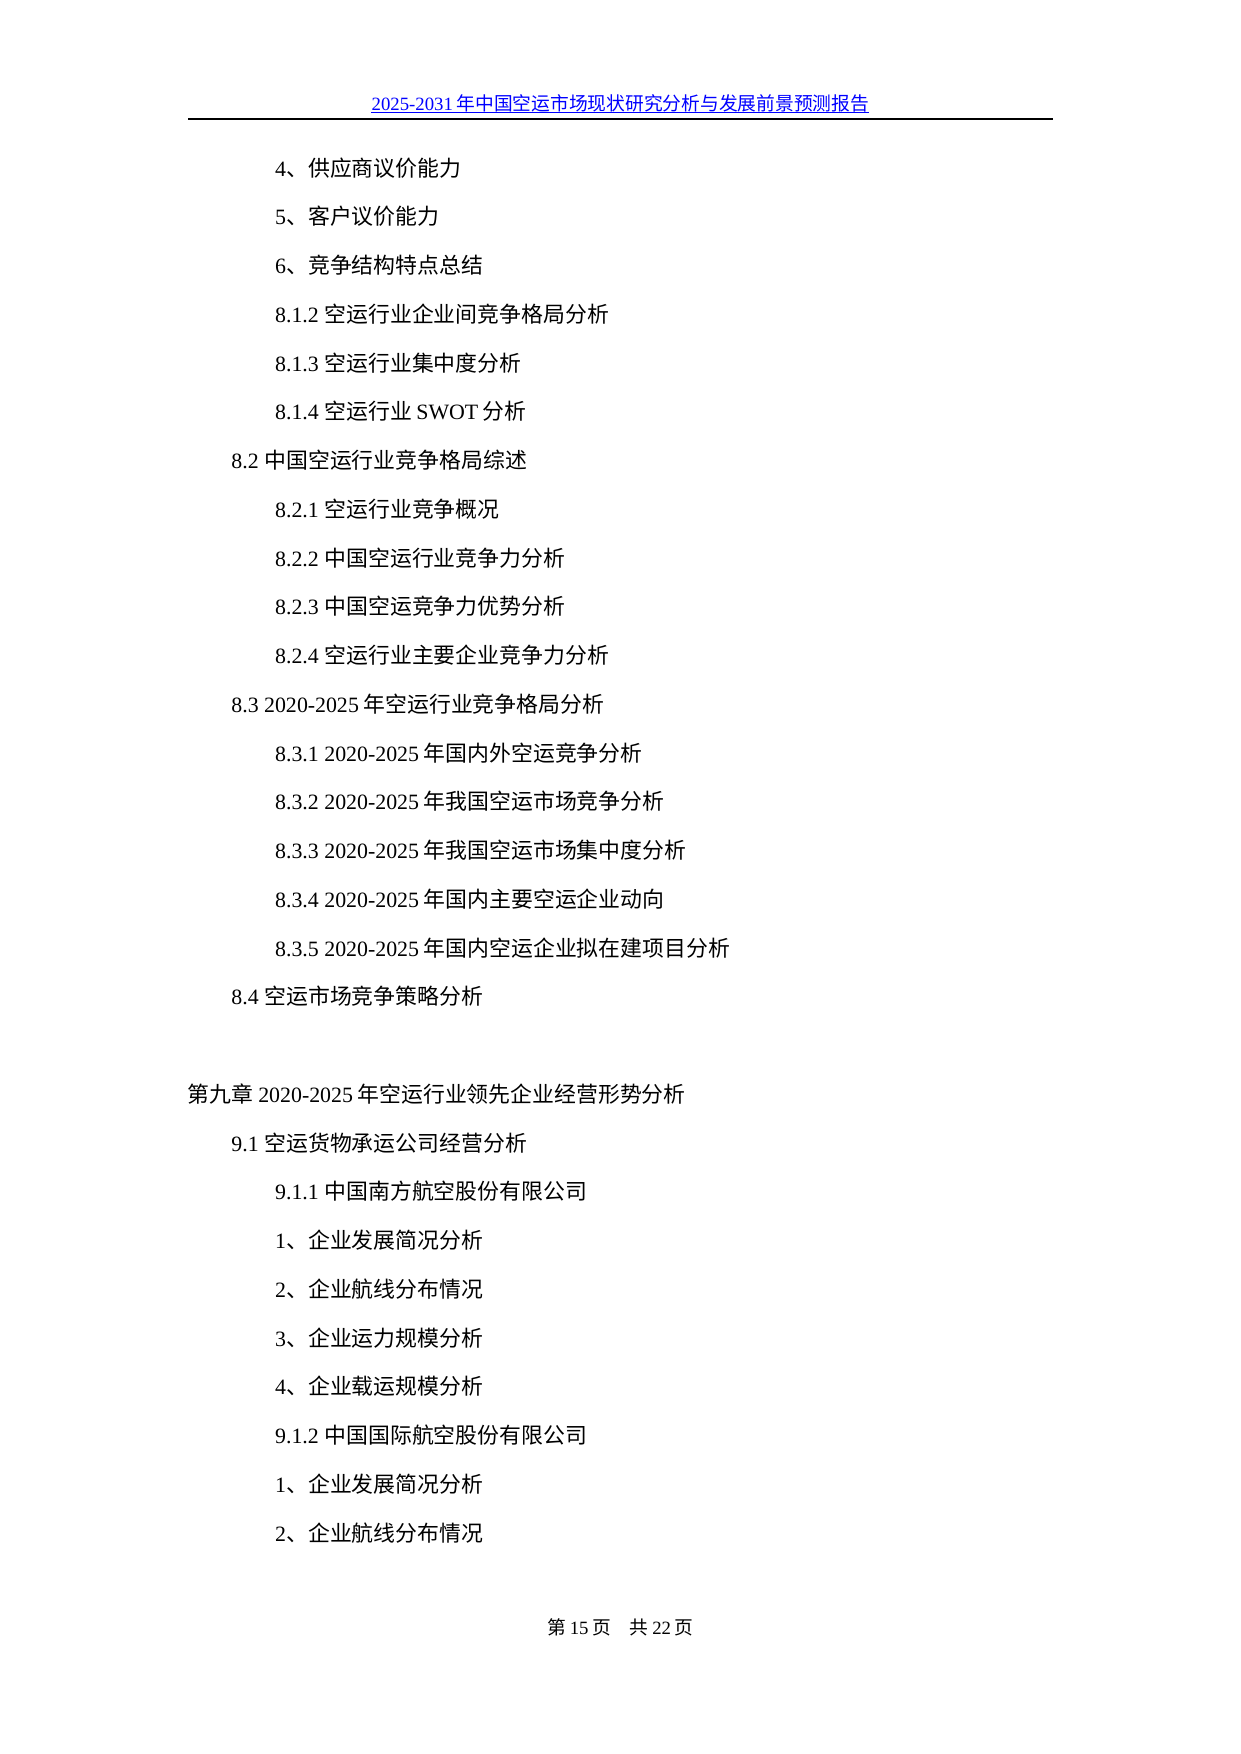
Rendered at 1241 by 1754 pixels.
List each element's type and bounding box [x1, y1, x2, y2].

text [187, 150, 1053, 1548]
